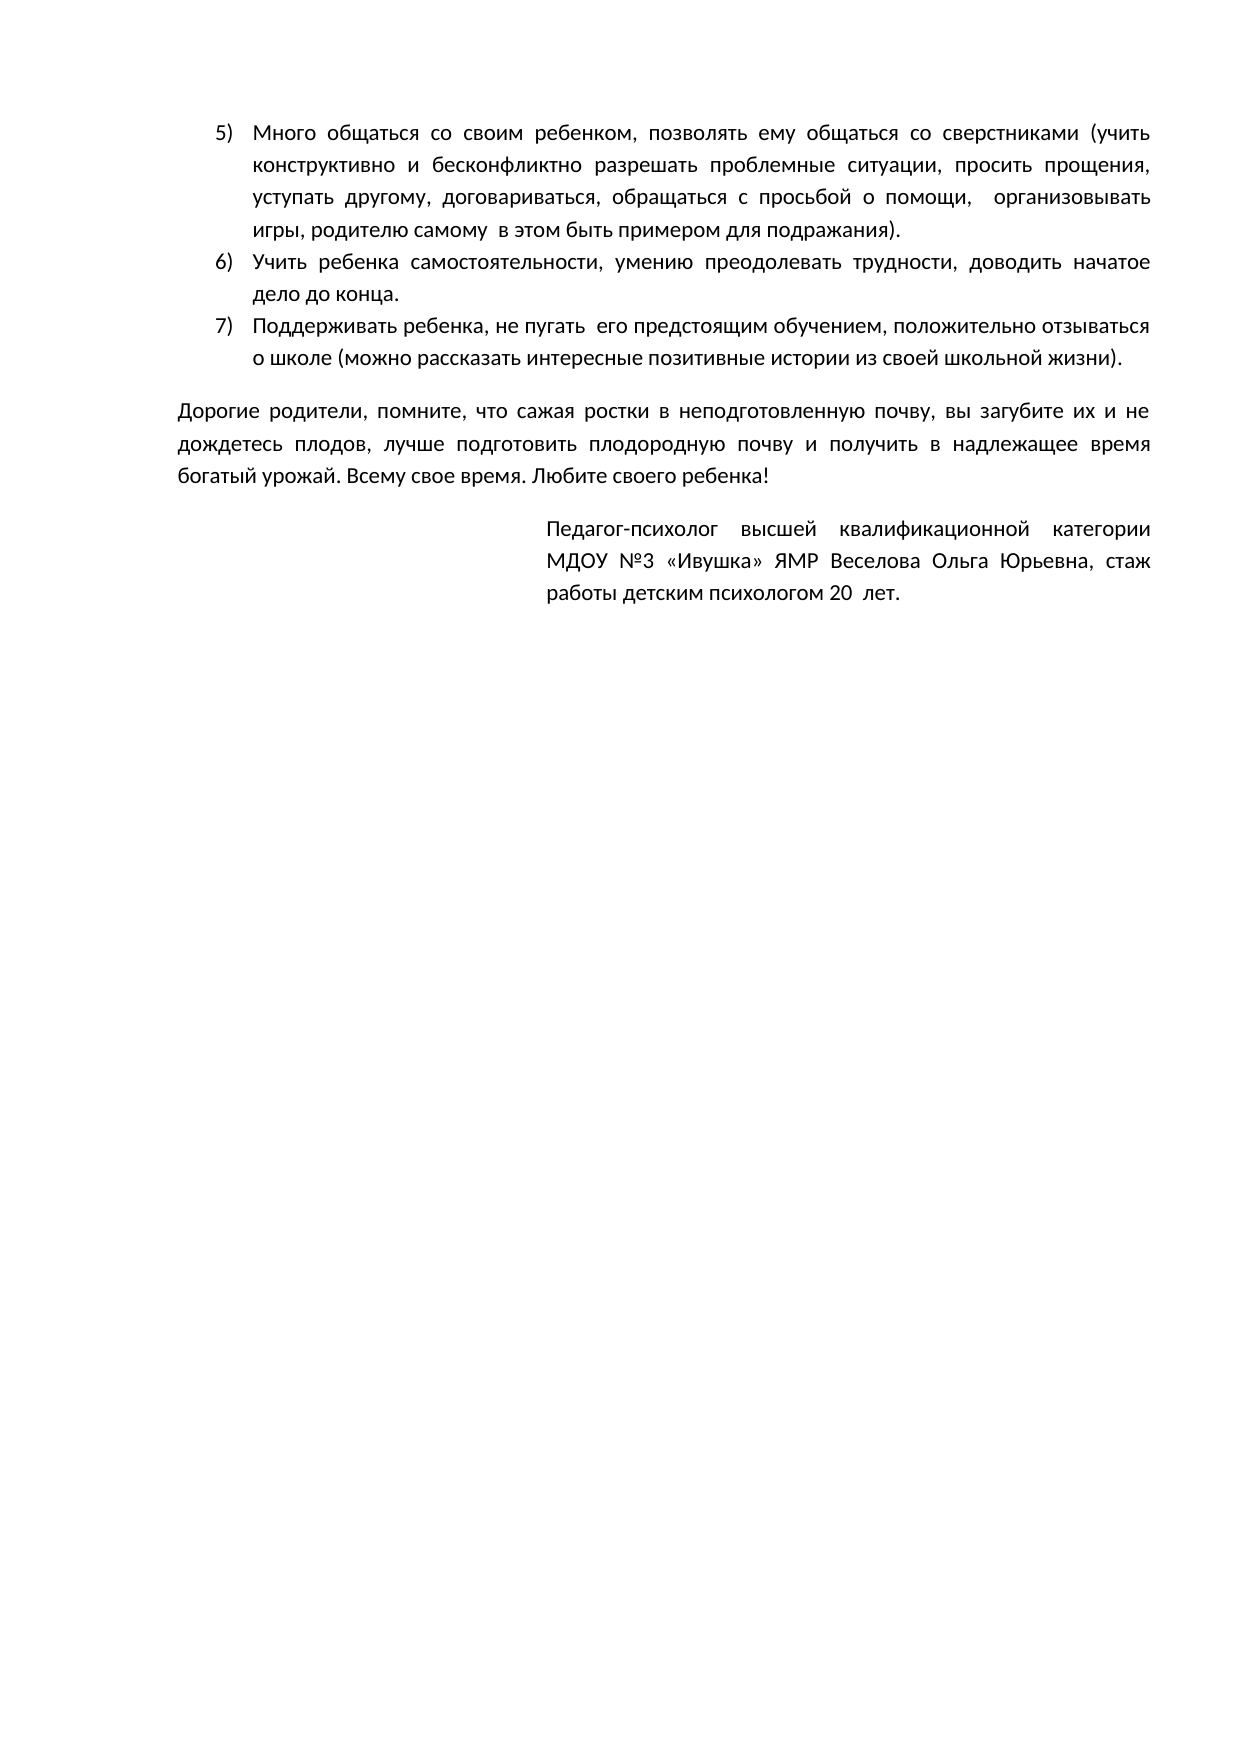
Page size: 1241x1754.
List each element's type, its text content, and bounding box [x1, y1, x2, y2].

text Дорогие родители, помните, что сажая ростки в неподготовленную почву, вы загубите их и не дождетесь плодов, лучше подготовить плодородную почву и получить в надлежащее время богатый урожай. Всему свое время. Любите своего ребенка! [177, 396, 1152, 489]
text Педагог-психолог высшей квалификационной категории МДОУ №3 «Ивушка» ЯМР Веселова Ольга Юрьевна, стаж работы детским психологом 20 лет. [546, 514, 1152, 606]
list Учить ребенка самостоятельности, умению преодолевать трудности, доводить начатое дело до конца. [215, 247, 1152, 307]
list Много общаться со своим ребенком, позволять ему общаться со сверстниками (учить конструктивно и бесконфликтно разрешать проблемные ситуации, просить прощения, уступать другому, договариваться, обращаться с просьбой о помощи, организовывать игры, родителю самому в этом быть примером для подражания). [215, 118, 1152, 243]
list Поддерживать ребенка, не пугать его предстоящим обучением, положительно отзываться о школе (можно рассказать интересные позитивные истории из своей школьной жизни). [215, 311, 1152, 371]
